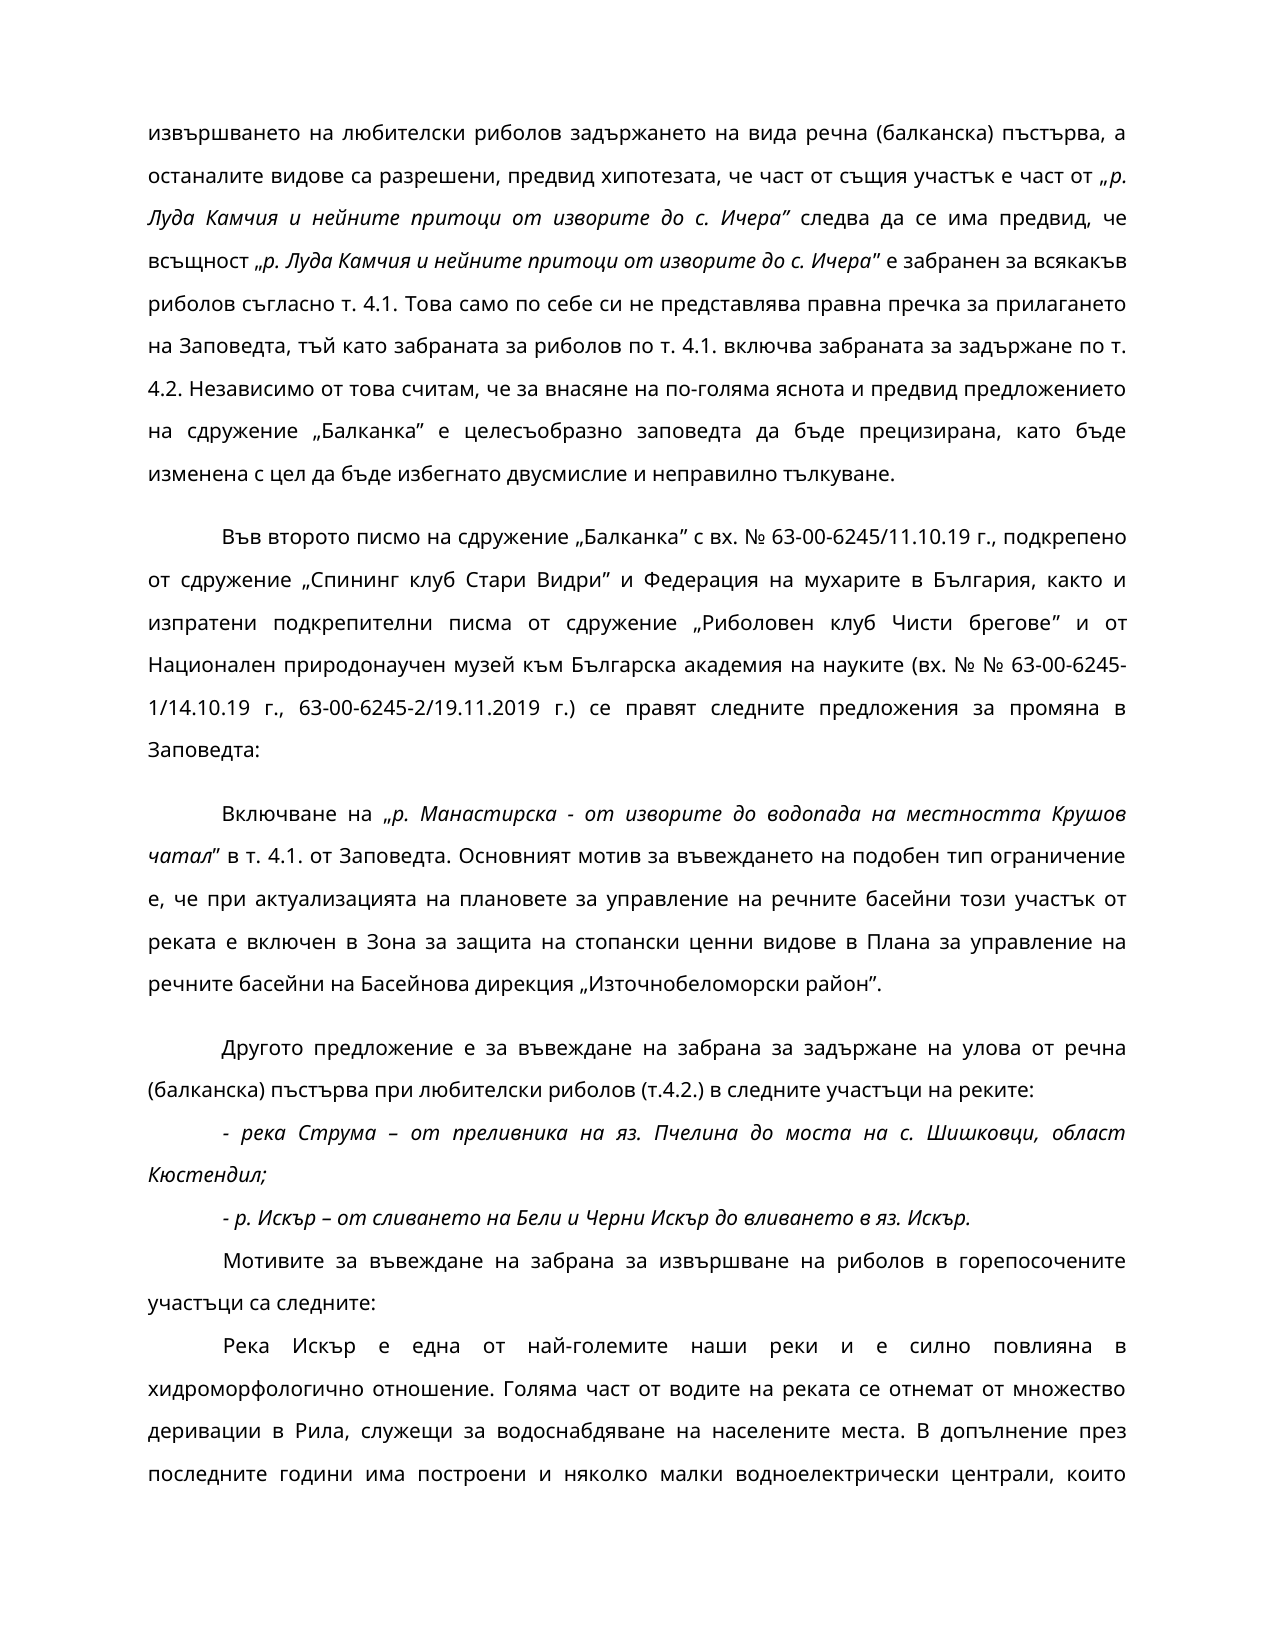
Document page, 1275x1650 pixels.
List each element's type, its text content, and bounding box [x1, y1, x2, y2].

text - река Струма – от преливника на яз. Пчелина до моста на с. Шишковци, област Кюстендил; [148, 1118, 1127, 1189]
text Във второто писмо на сдружение „Балканка” с вх. № 63-00-6245/11.10.19 г., подкрепено от сдружение „Спининг клуб Стари Видри” и Федерация на мухарите в България, както и изпратени подкрепителни писма от сдружение „Риболовен клуб Чисти брегове” и от Национален природонаучен музей към Българска академия на науките (вх. № № 63-00-6245-1/14.10.19 г., 63-00-6245-2/19.11.2019 г.) се правят следните предложения за промяна в Заповедта: [148, 522, 1127, 764]
text - р. Искър – от сливането на Бели и Черни Искър до вливането в яз. Искър. [148, 1203, 1127, 1232]
text Другото предложение е за въвеждане на забрана за задържане на улова от речна (балканска) пъстърва при любителски риболов (т.4.2.) в следните участъци на реките: [148, 1033, 1127, 1104]
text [148, 118, 1127, 487]
text Включване на „р. Манастирска - от изворите до водопада на местността Крушов чатал” в т. 4.1. от Заповедта. Основният мотив за въвеждането на подобен тип ограничение е, че при актуализацията на плановете за управление на речните басейни този участък от реката е включен в Зона за защита на стопански ценни видове в Плана за управление на речните басейни на Басейнова дирекция „Източнобеломорски район”. [148, 799, 1127, 998]
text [148, 1331, 1127, 1487]
text Мотивите за въвеждане на забрана за извършване на риболов в горепосочените участъци са следните: [148, 1246, 1127, 1317]
